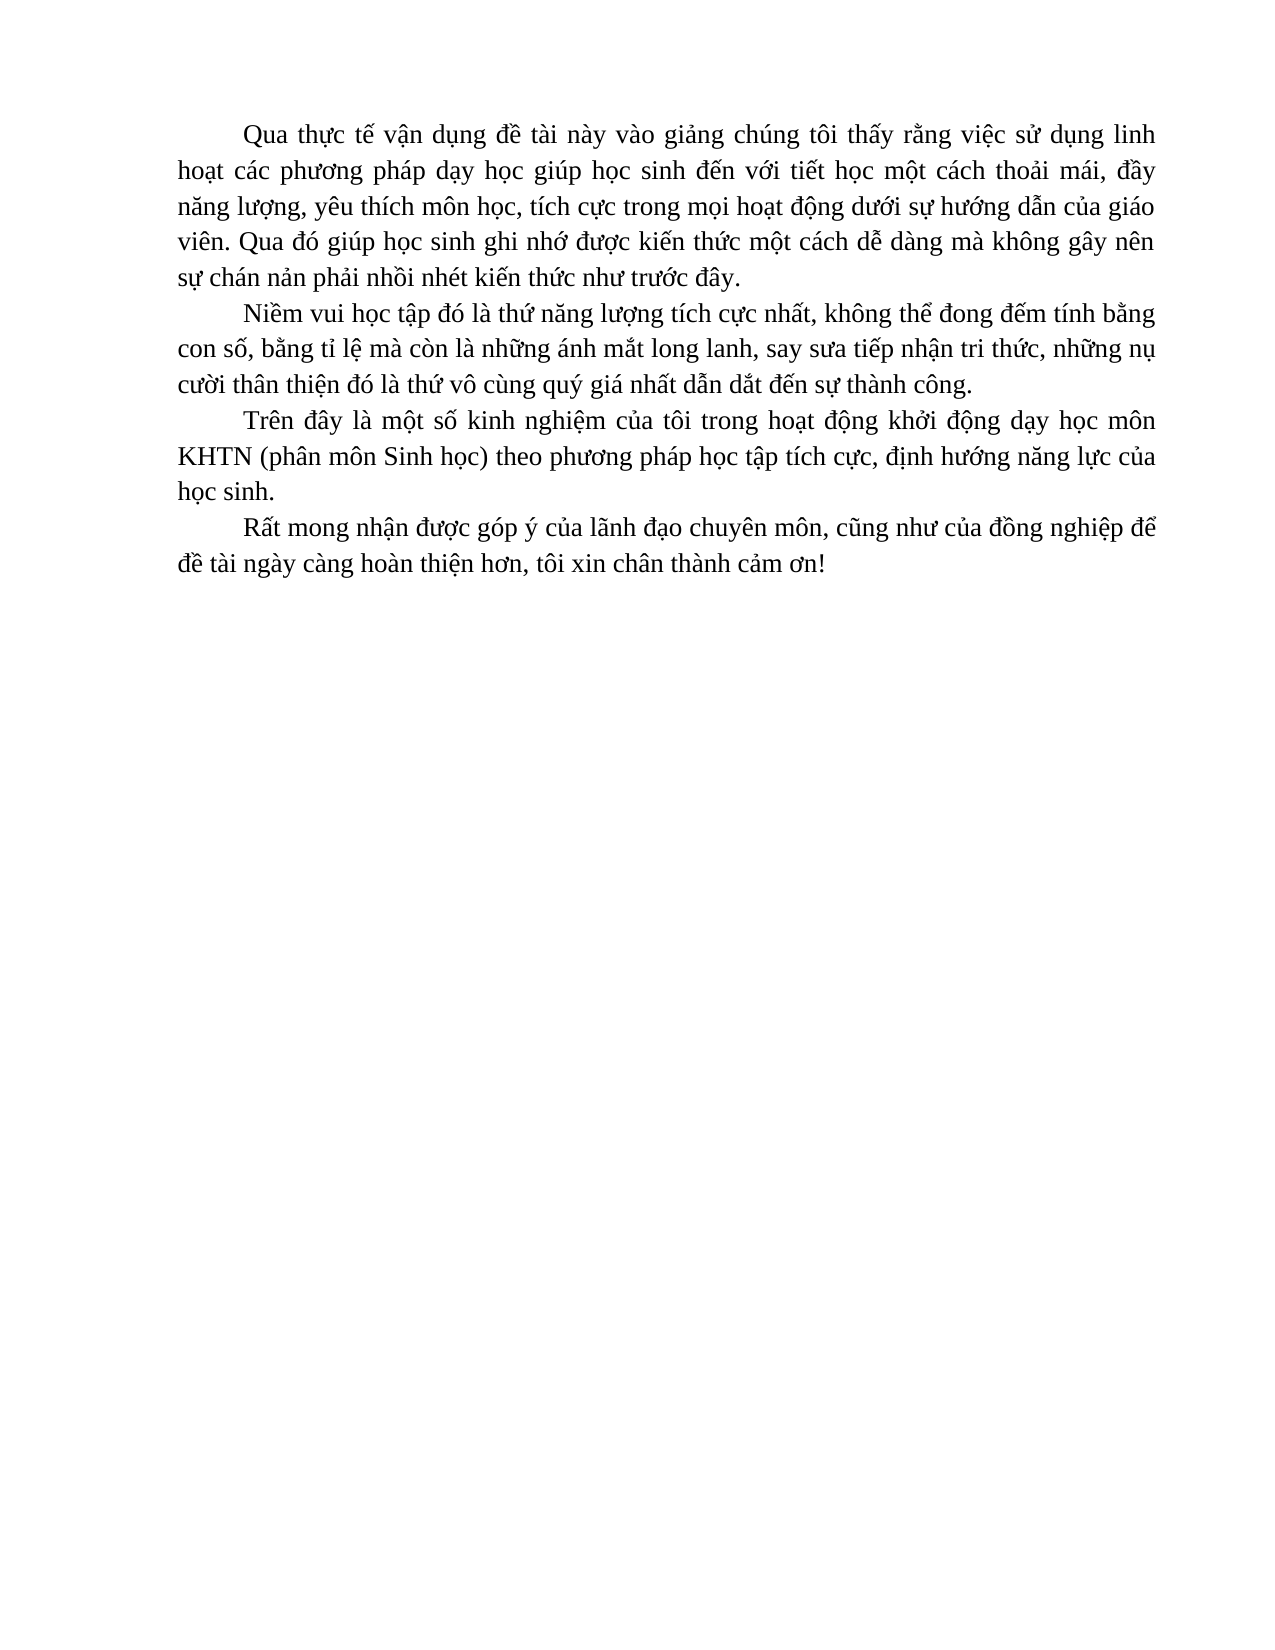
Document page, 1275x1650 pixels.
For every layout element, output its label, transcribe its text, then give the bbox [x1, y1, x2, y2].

text Trên đây là một số kinh nghiệm của tôi trong hoạt động khởi động dạy học môn KHTN (phân môn Sinh học) theo phương pháp học tập tích cực, định hướng năng lực của học sinh. [177, 404, 1157, 507]
text Qua thực tế vận dụng đề tài này vào giảng chúng tôi thấy rằng việc sử dụng linh hoạt các phương pháp dạy học giúp học sinh đến với tiết học một cách thoải mái, đầy năng lượng, yêu thích môn học, tích cực trong mọi hoạt động dưới sự hướng dẫn của giáo viên. Qua đó giúp học sinh ghi nhớ được kiến thức một cách dễ dàng mà không gây nên sự chán nản phải nhồi nhét kiến thức như trước đây. [177, 118, 1157, 292]
text Niềm vui học tập đó là thứ năng lượng tích cực nhất, không thể đong đếm tính bằng con số, bằng tỉ lệ mà còn là những ánh mắt long lanh, say sưa tiếp nhận tri thức, những nụ cười thân thiện đó là thứ vô cùng quý giá nhất dẫn dắt đến sự thành công. [177, 297, 1157, 399]
text Rất mong nhận được góp ý của lãnh đạo chuyên môn, cũng như của đồng nghiệp để đề tài ngày càng hoàn thiện hơn, tôi xin chân thành cảm ơn! [177, 511, 1157, 578]
